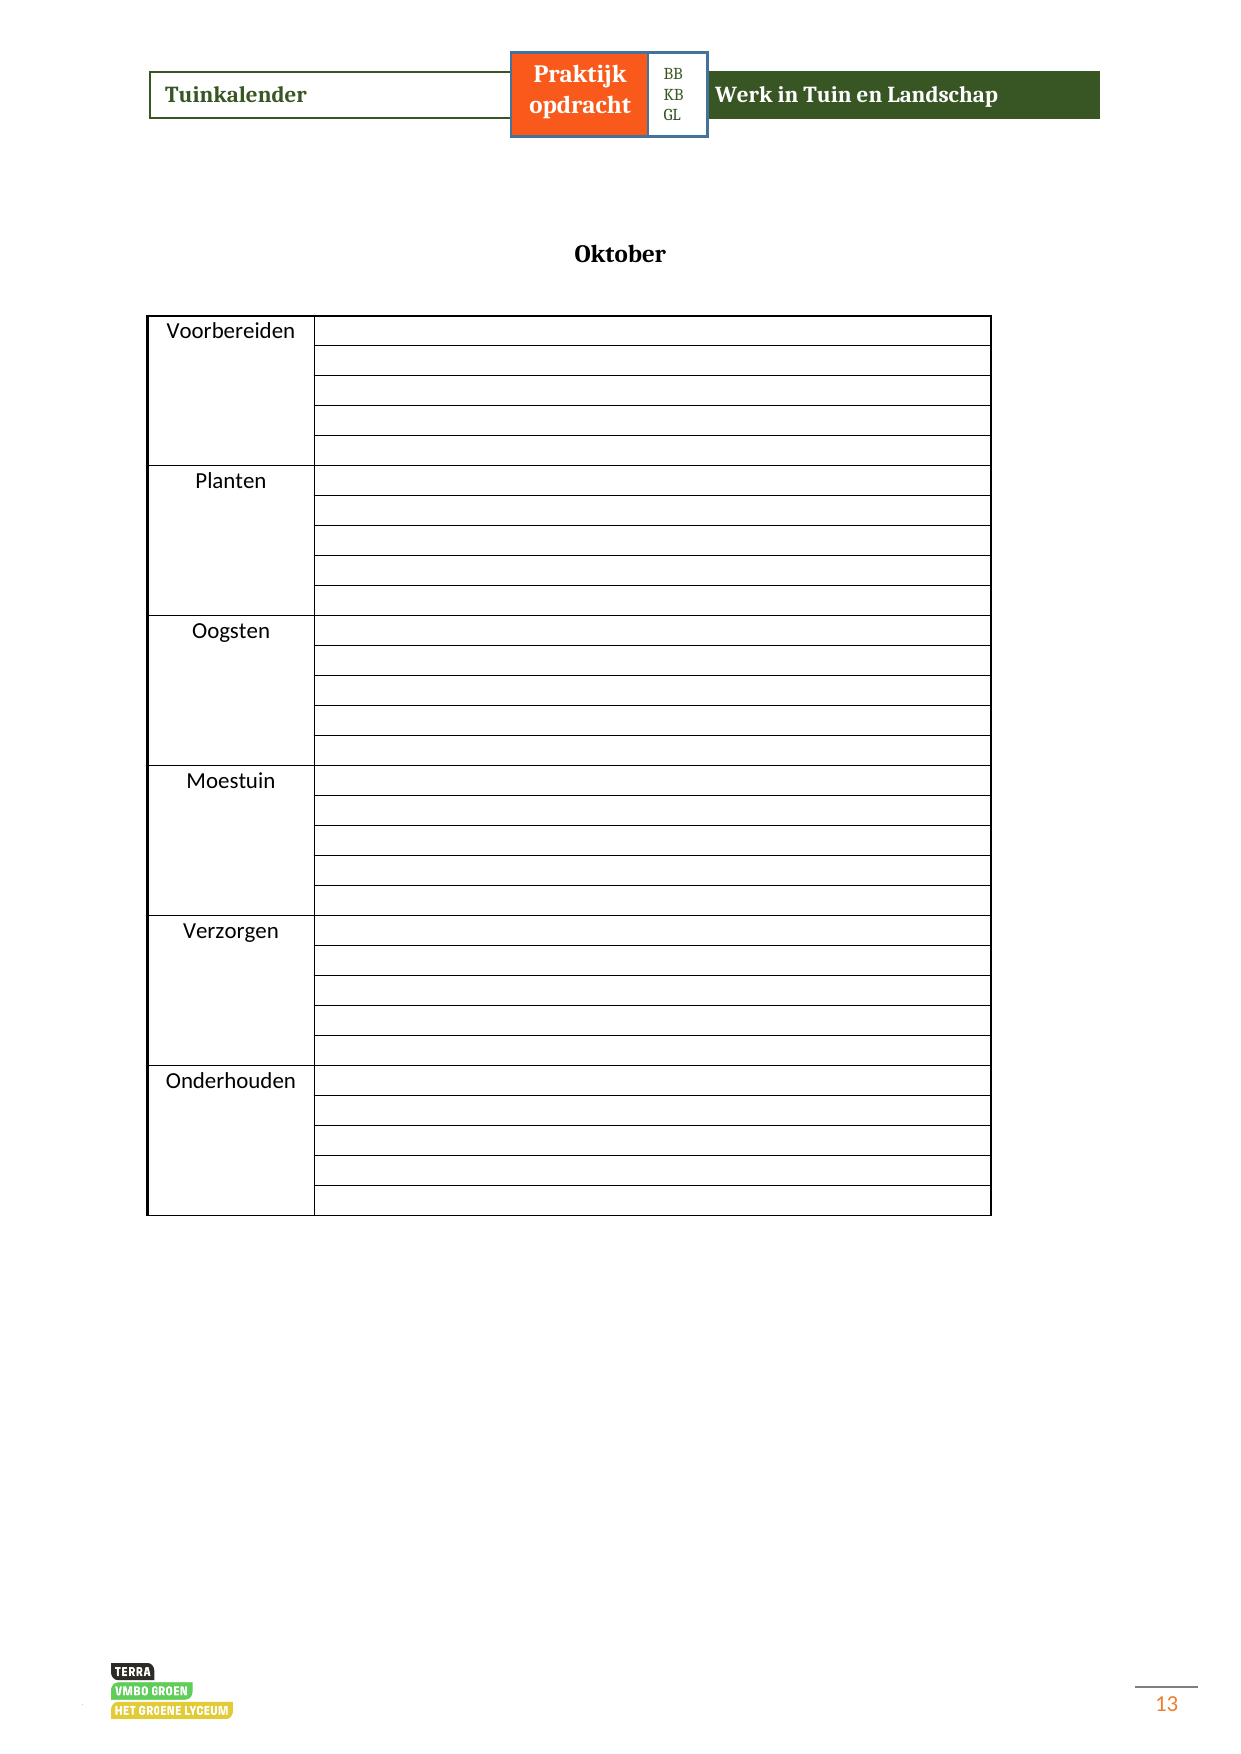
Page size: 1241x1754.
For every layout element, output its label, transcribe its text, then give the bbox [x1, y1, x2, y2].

table_cell [315, 766, 990, 795]
table_cell Planten [149, 466, 314, 615]
table_header Voorbereiden [149, 317, 314, 465]
table_cell [315, 646, 990, 675]
table_cell [315, 796, 990, 825]
table_cell [315, 466, 990, 495]
table_cell [315, 1066, 990, 1095]
table_cell [315, 676, 990, 705]
table_cell [315, 736, 990, 765]
table_cell [315, 706, 990, 735]
table_cell [315, 496, 990, 525]
table_cell [315, 436, 990, 465]
table_cell [315, 1156, 990, 1185]
table_cell [315, 1036, 990, 1065]
table_cell Moestuin [149, 766, 314, 915]
table_cell [315, 346, 990, 375]
table_cell [315, 1186, 990, 1215]
table_cell Onderhouden [149, 1066, 314, 1215]
table_cell [315, 1096, 990, 1125]
picture [82, 1662, 234, 1720]
table_cell [315, 886, 990, 915]
table_cell [315, 1006, 990, 1035]
table_cell Verzorgen [149, 916, 314, 1065]
table_cell [315, 586, 990, 615]
table_cell [315, 916, 990, 945]
table_cell [315, 616, 990, 645]
table_cell [315, 376, 990, 405]
text Oktober [148, 240, 1093, 269]
table_header [315, 317, 990, 345]
table_cell [315, 856, 990, 885]
table_cell [315, 526, 990, 555]
table_cell Oogsten [149, 616, 314, 765]
table_cell [315, 826, 990, 855]
table_cell [315, 406, 990, 435]
table_cell [315, 946, 990, 975]
table_cell [315, 1126, 990, 1155]
table_cell [315, 976, 990, 1005]
table_cell [315, 556, 990, 585]
